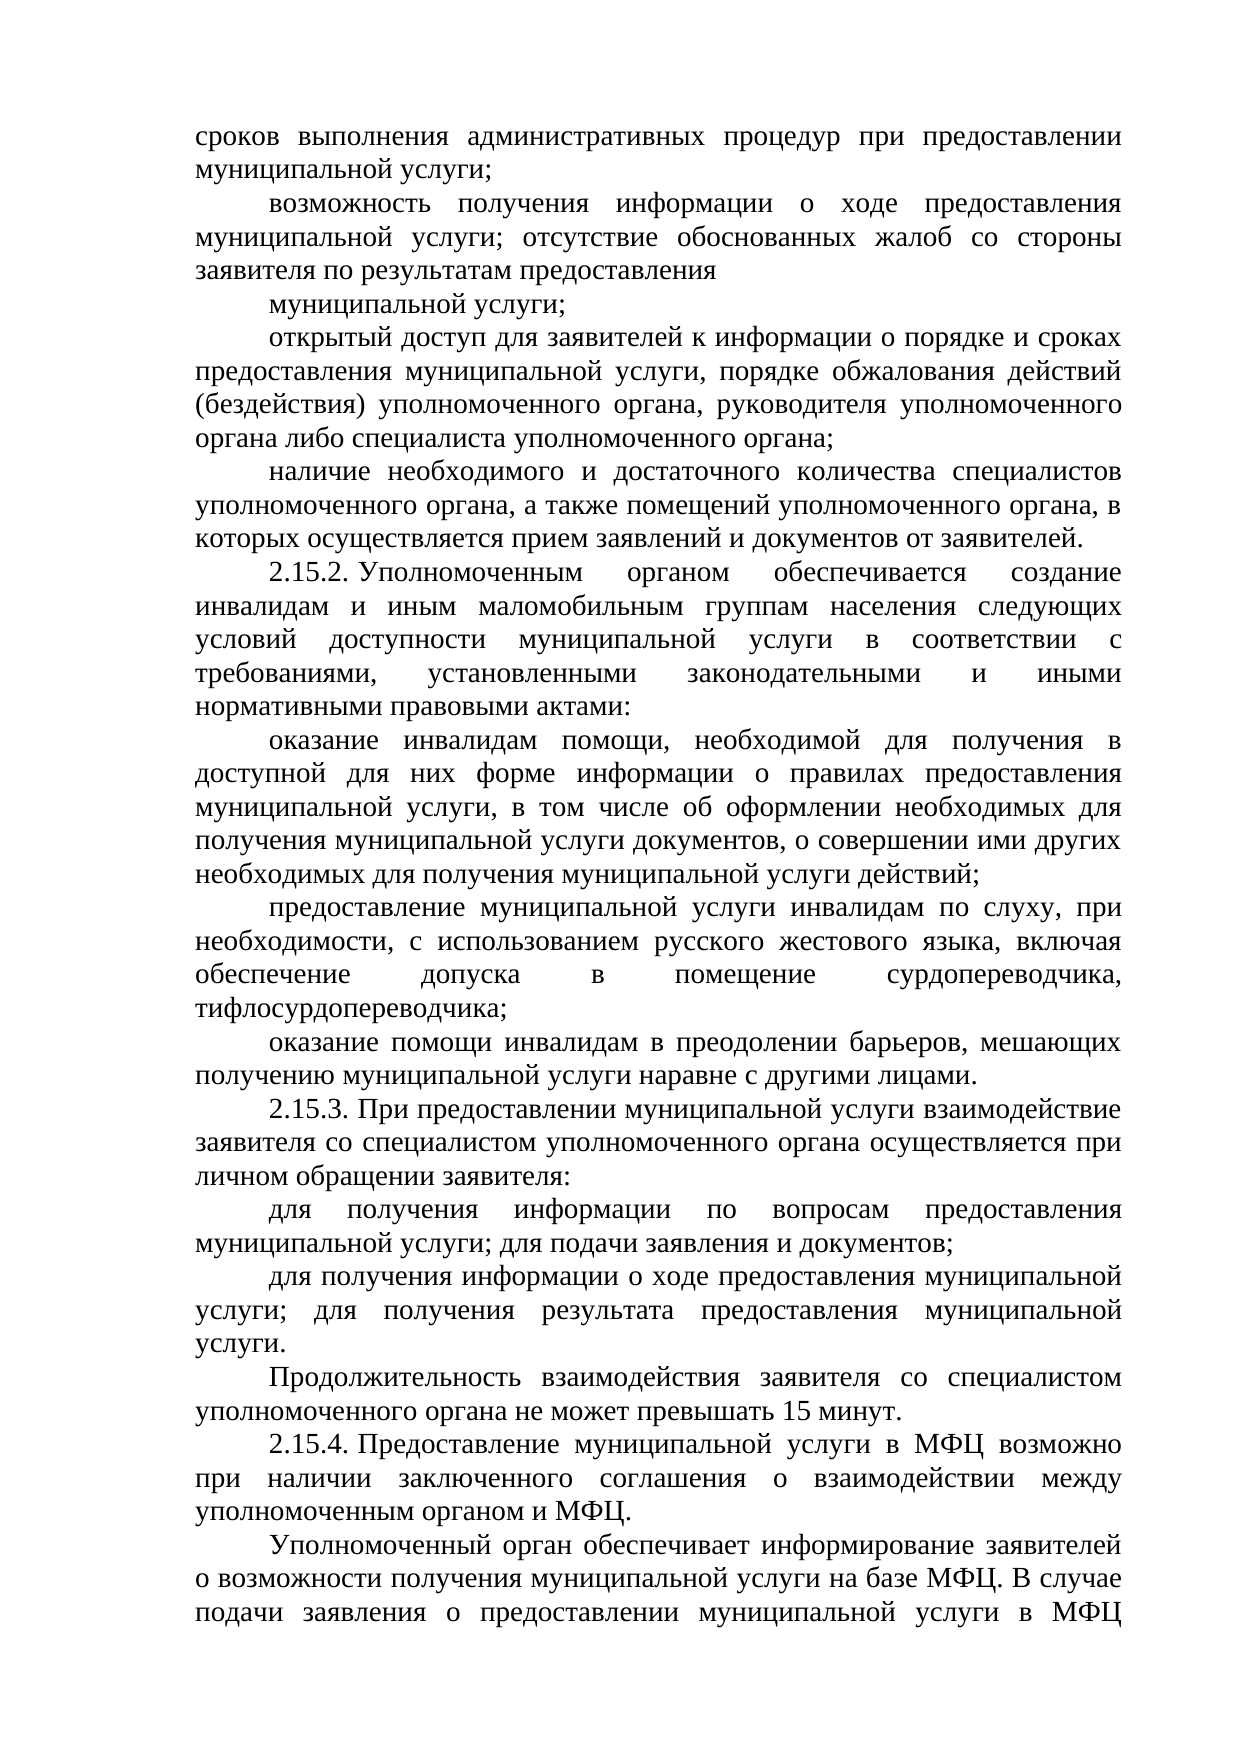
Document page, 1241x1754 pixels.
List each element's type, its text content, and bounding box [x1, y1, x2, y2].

text предоставление муниципальной услуги инвалидам по слуху, при необходимости, с использованием русского жестового языка, включая обеспечение допуска в помещение сурдопереводчика, тифлосурдопереводчика; [195, 889, 1122, 1024]
list При предоставлении муниципальной услуги взаимодействие заявителя со специалистом уполномоченного органа осуществляется при личном обращении заявителя: [195, 1091, 1122, 1191]
text муниципальной услуги; [195, 286, 1122, 319]
text возможность получения информации о ходе предоставления муниципальной услуги; отсутствие обоснованных жалоб со стороны заявителя по результатам предоставления [195, 185, 1122, 286]
list Предоставление муниципальной услуги в МФЦ возможно при наличии заключенного соглашения о взаимодействии между уполномоченным органом и МФЦ. [195, 1426, 1122, 1527]
text оказание инвалидам помощи, необходимой для получения в доступной для них форме информации о правилах предоставления муниципальной услуги, в том числе об оформлении необходимых для получения муниципальной услуги документов, о совершении ими других необходимых для получения муниципальной услуги действий; [195, 722, 1122, 889]
text для получения информации о ходе предоставления муниципальной услуги; для получения результата предоставления муниципальной услуги. [195, 1258, 1122, 1359]
list Уполномоченным органом обеспечивается создание инвалидам и иным маломобильным группам населения следующих условий доступности муниципальной услуги в соответствии с требованиями, установленными законодательными и иными нормативными правовыми актами: [195, 554, 1122, 722]
text открытый доступ для заявителей к информации о порядке и сроках предоставления муниципальной услуги, порядке обжалования действий (бездействия) уполномоченного органа, руководителя уполномоченного органа либо специалиста уполномоченного органа; [195, 319, 1122, 453]
text наличие необходимого и достаточного количества специалистов уполномоченного органа, а также помещений уполномоченного органа, в которых осуществляется прием заявлений и документов от заявителей. [195, 453, 1122, 554]
text для получения информации по вопросам предоставления муниципальной услуги; для подачи заявления и документов; [195, 1191, 1122, 1258]
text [195, 1527, 1122, 1627]
text оказание помощи инвалидам в преодолении барьеров, мешающих получению муниципальной услуги наравне с другими лицами. [195, 1024, 1122, 1091]
text Продолжительность взаимодействия заявителя со специалистом уполномоченного органа не может превышать 15 минут. [195, 1359, 1122, 1426]
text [195, 118, 1122, 185]
